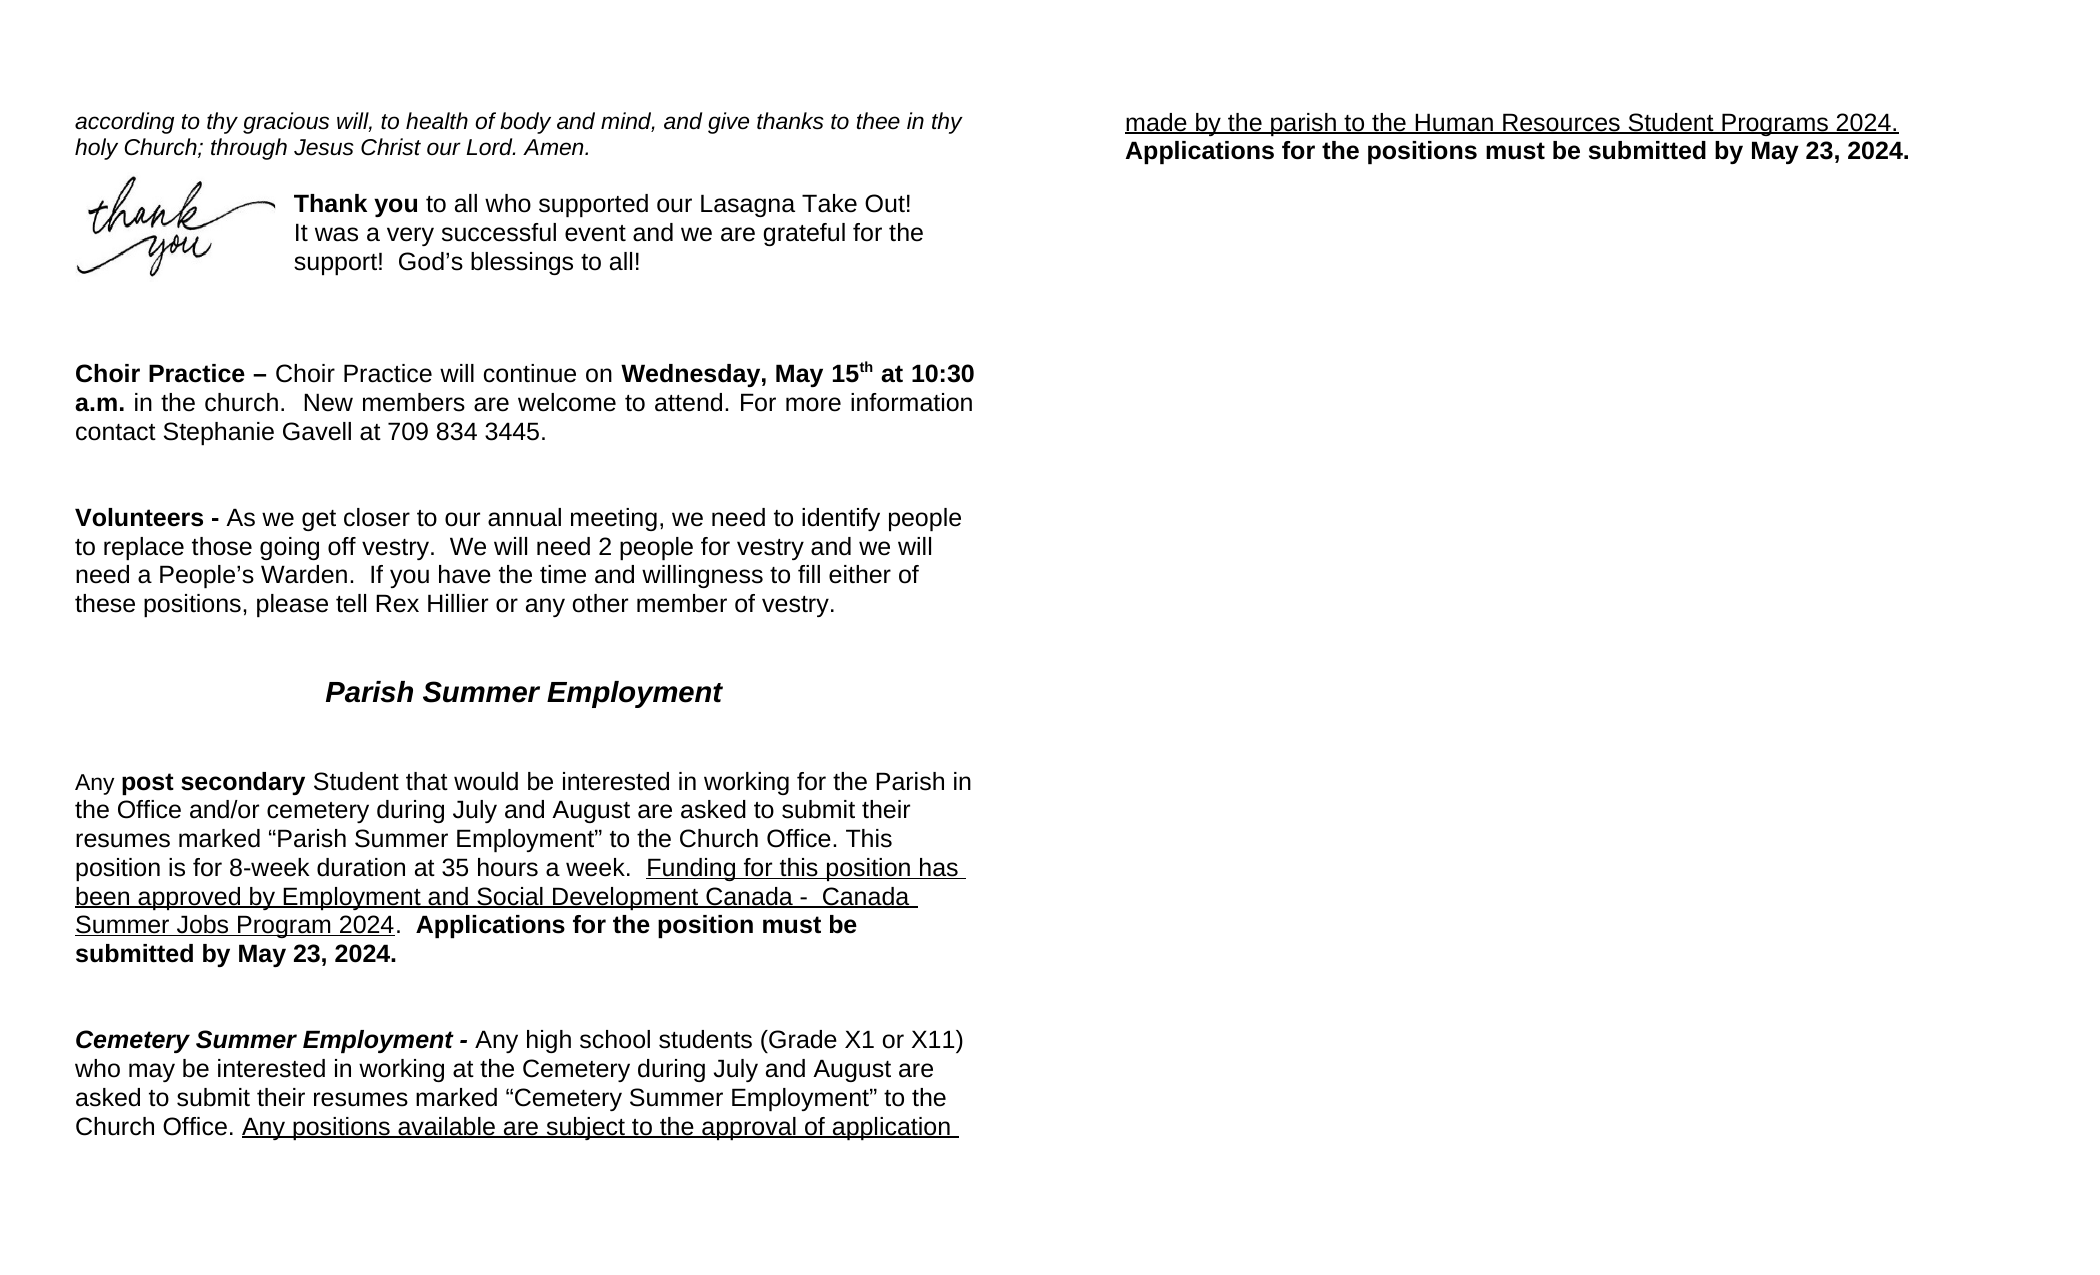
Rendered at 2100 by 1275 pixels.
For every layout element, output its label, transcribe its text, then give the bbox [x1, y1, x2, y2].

picture [75, 172, 275, 282]
text Thank you to all who supported our Lasagna Take Out! [275, 189, 975, 218]
text Parish Summer Employment [75, 675, 975, 709]
text Cemetery Summer Employment - Any high school students (Grade X1 or X11) who may be interested in working at the Cemetery during July and August are asked to submit their resumes marked “Cemetery Summer Employment” to the Church Office. Any positions available are subject to the approval of application made by the parish to the Human Resources Student Programs 2024. Applications for the positions must be submitted by May 23, 2024. [1125, 108, 2025, 165]
text Choir Practice – Choir Practice will continue on Wednesday, May 15th at 10:30 a.m. in the church. New members are welcome to attend. For more information contact Stephanie Gavell at 709 834 3445. [75, 359, 975, 445]
text Any post secondary Student that would be interested in working for the Parish in the Office and/or cemetery during July and August are asked to submit their resumes marked “Parish Summer Employment” to the Church Office. This position is for 8-week duration at 35 hours a week. Funding for this position has been approved by Employment and Social Development Canada - Canada Summer Jobs Program 2024. Applications for the position must be submitted by May 23, 2024. [75, 766, 975, 968]
text Cemetery Summer Employment - Any high school students (Grade X1 or X11) who may be interested in working at the Cemetery during July and August are asked to submit their resumes marked “Cemetery Summer Employment” to the Church Office. Any positions available are subject to the approval of application made by the parish to the Human Resources Student Programs 2024. Applications for the positions must be submitted by May 23, 2024. [75, 1025, 975, 1140]
text Volunteers - As we get closer to our annual meeting, we need to identify people to replace those going off vestry. We will need 2 people for vestry and we will need a People’s Warden. If you have the time and willingness to fill either of these positions, please tell Rex Hillier or any other member of vestry. [75, 503, 975, 618]
text It was a very successful event and we are grateful for the support! God’s blessings to all! [275, 218, 975, 275]
